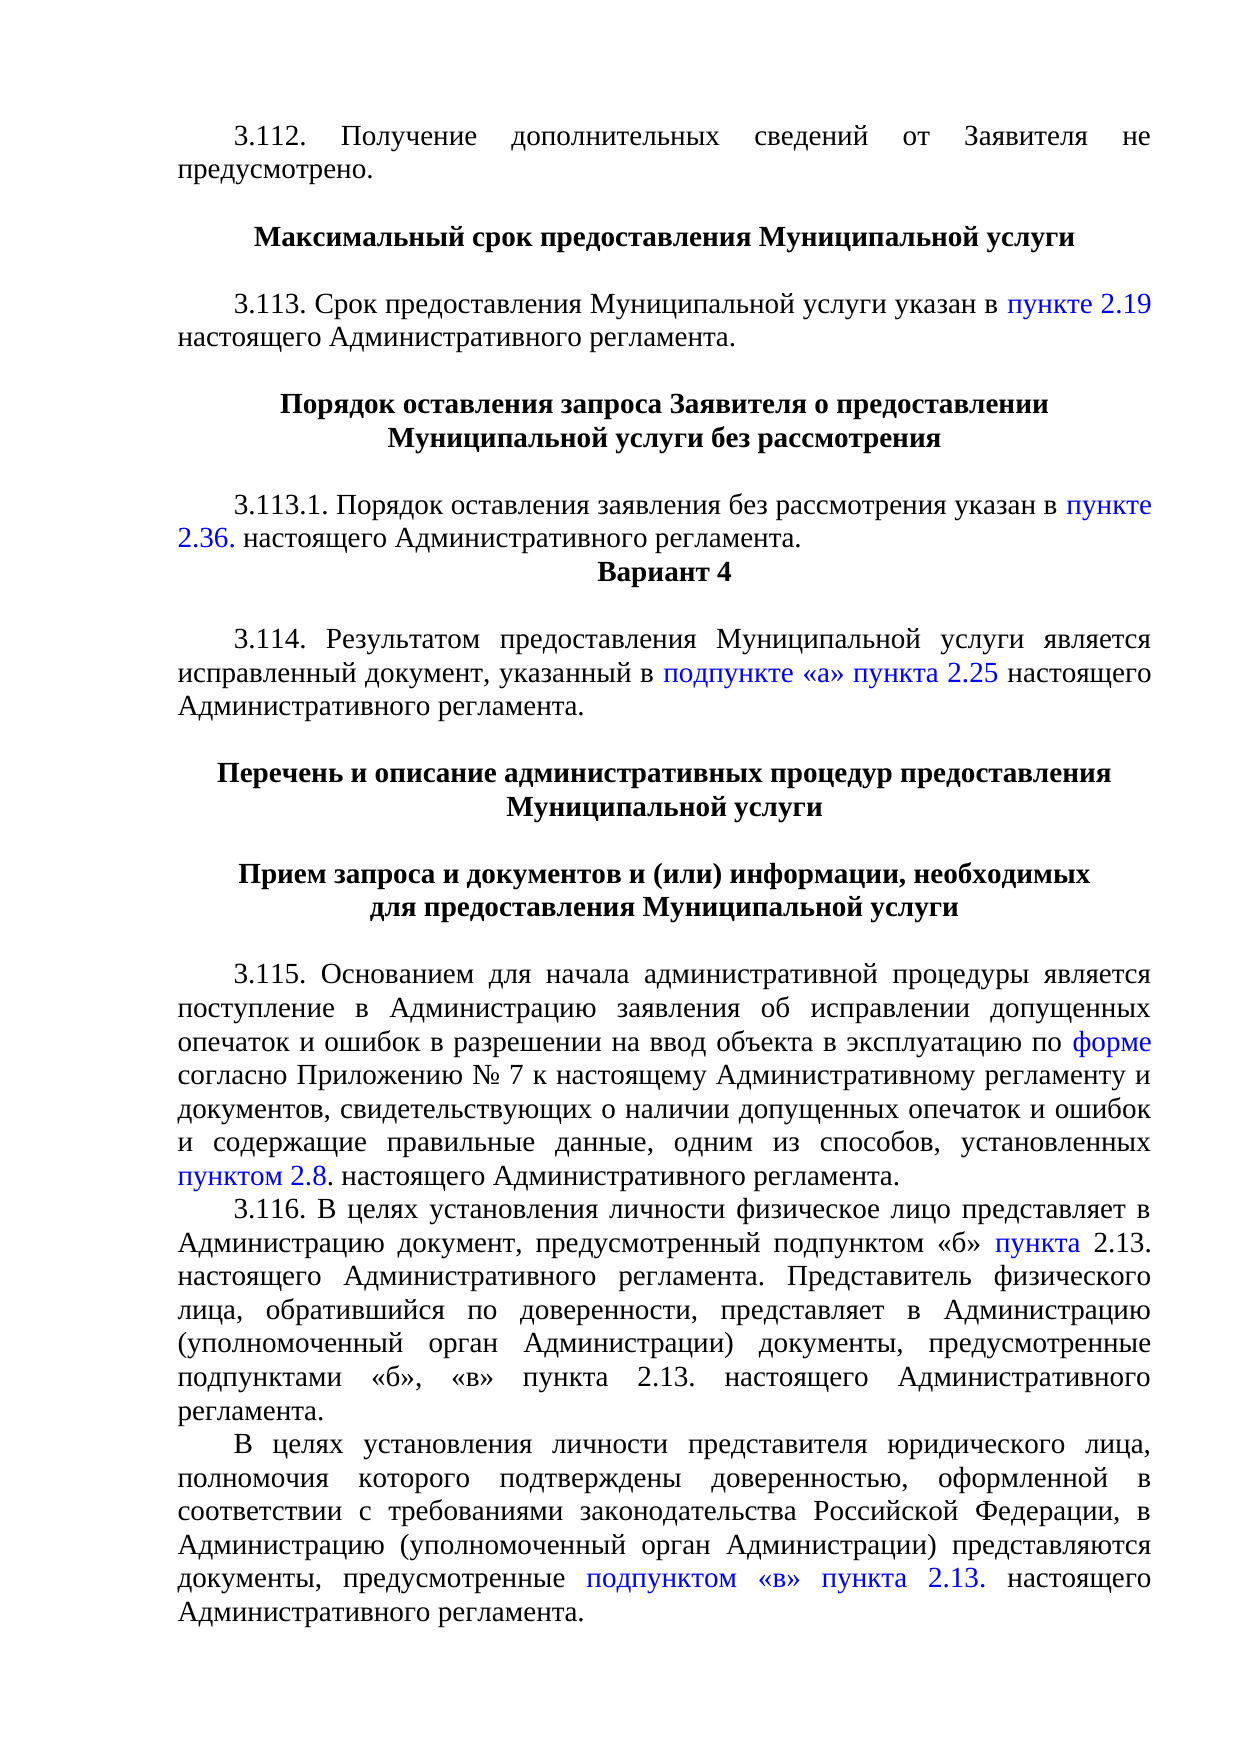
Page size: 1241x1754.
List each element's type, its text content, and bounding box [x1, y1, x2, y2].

text Максимальный срок предоставления Муниципальной услуги [177, 219, 1152, 252]
text для предоставления Муниципальной услуги [177, 889, 1152, 923]
text 3.114. Результатом предоставления Муниципальной услуги является исправленный документ, указанный в подпункте «а» пункта 2.25 настоящего Административного регламента. [177, 621, 1152, 722]
text Перечень и описание административных процедур предоставления [177, 755, 1152, 789]
text Прием запроса и документов и (или) информации, необходимых [177, 856, 1152, 889]
text 3.115. Основанием для начала административной процедуры является поступление в Администрацию заявления об исправлении допущенных опечаток и ошибок в разрешении на ввод объекта в эксплуатацию по форме согласно Приложению № 7 к настоящему Административному регламенту и документов, свидетельствующих о наличии допущенных опечаток и ошибок и содержащие правильные данные, одним из способов, установленных пунктом 2.8. настоящего Административного регламента. [177, 957, 1152, 1191]
text В целях установления личности представителя юридического лица, полномочия которого подтверждены доверенностью, оформленной в соответствии с требованиями законодательства Российской Федерации, в Администрацию (уполномоченный орган Администрации) представляются документы, предусмотренные подпунктом «в» пункта 2.13. настоящего Административного регламента. [177, 1426, 1152, 1627]
text 3.112. Получение дополнительных сведений от Заявителя не предусмотрено. [177, 118, 1152, 185]
text Муниципальной услуги [177, 789, 1152, 822]
text Муниципальной услуги без рассмотрения [177, 420, 1152, 453]
text 3.113. Срок предоставления Муниципальной услуги указан в пункте 2.19 настоящего Административного регламента. [177, 286, 1152, 353]
text Вариант 4 [177, 554, 1152, 588]
text 3.116. В целях установления личности физическое лицо представляет в Администрацию документ, предусмотренный подпунктом «б» пункта 2.13. настоящего Административного регламента. Представитель физического лица, обратившийся по доверенности, представляет в Администрацию (уполномоченный орган Администрации) документы, предусмотренные подпунктами «б», «в» пункта 2.13. настоящего Административного регламента. [177, 1191, 1152, 1426]
text 3.113.1. Порядок оставления заявления без рассмотрения указан в пункте 2.36. настоящего Административного регламента. [177, 487, 1152, 554]
text Порядок оставления запроса Заявителя о предоставлении [177, 386, 1152, 420]
